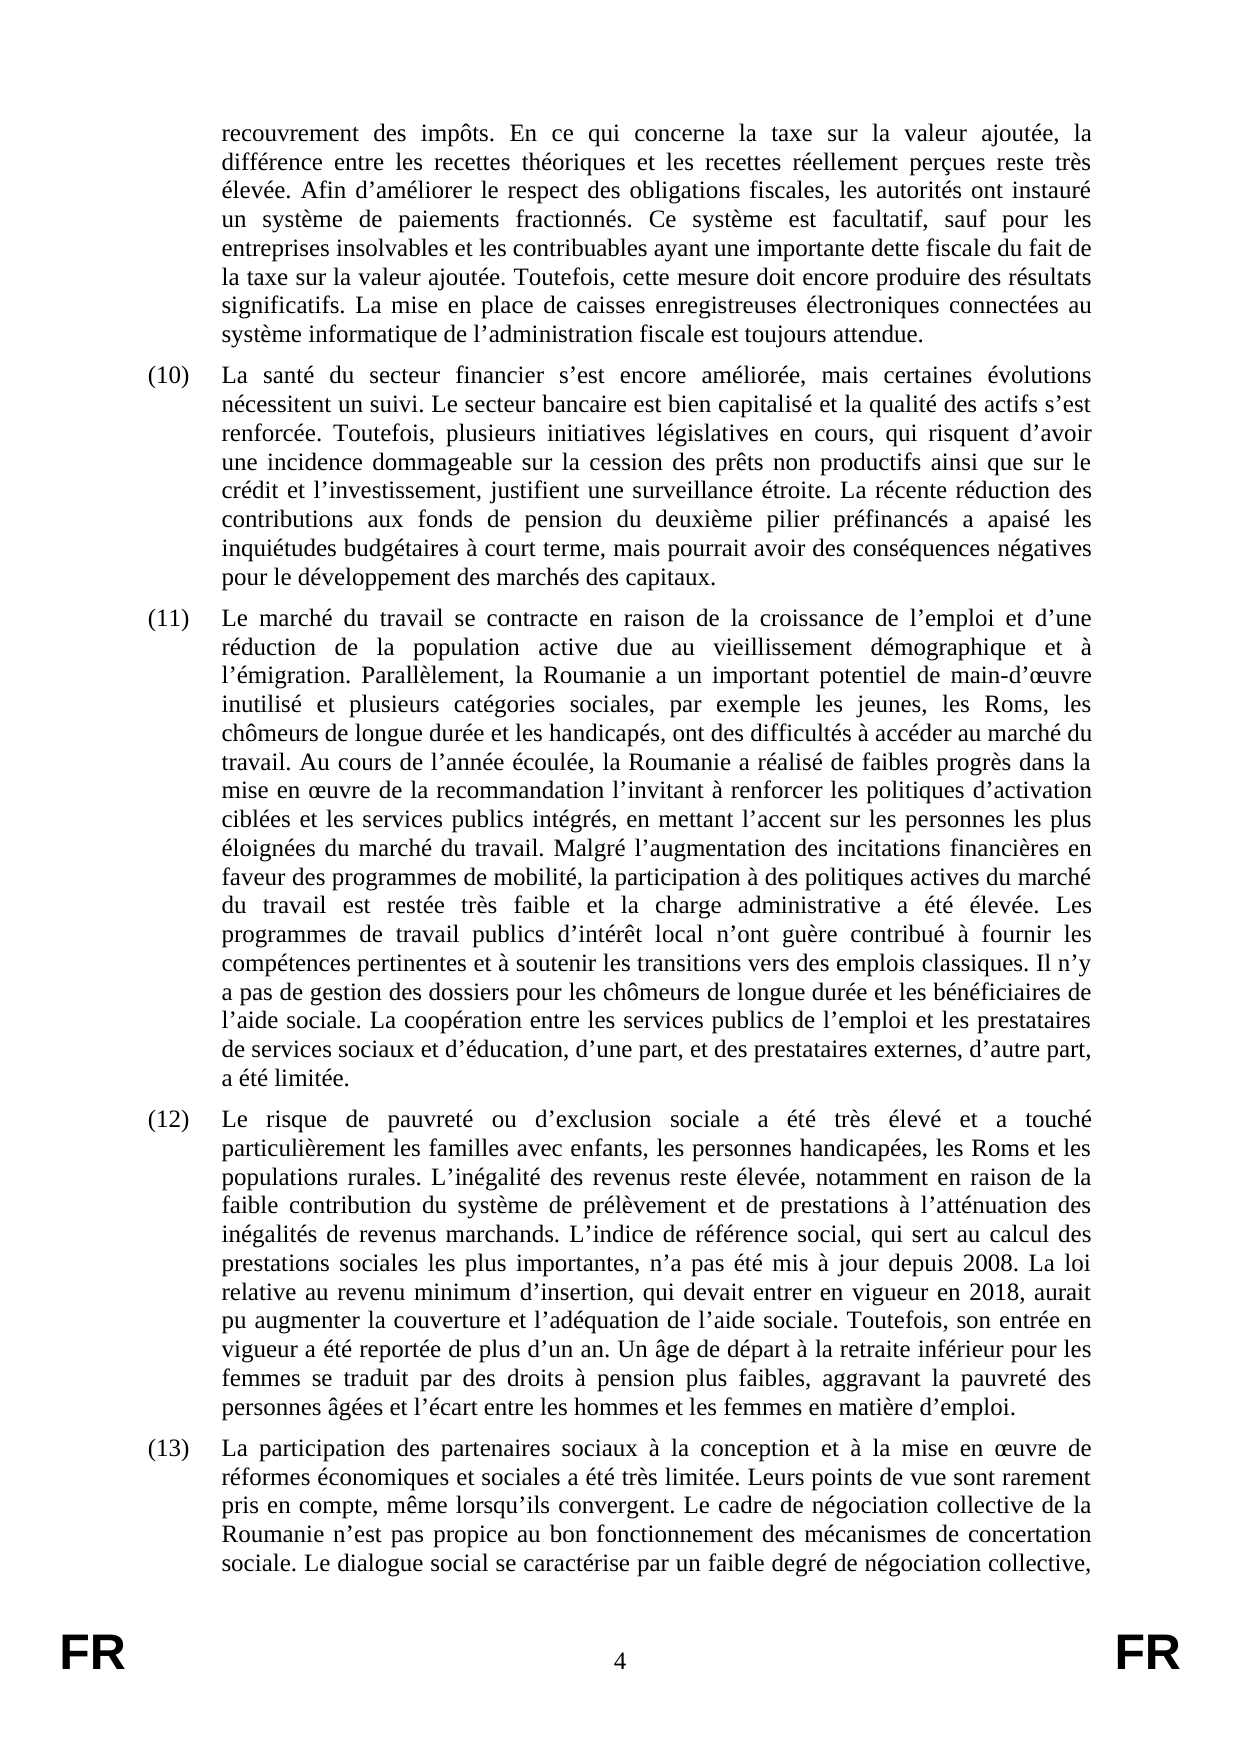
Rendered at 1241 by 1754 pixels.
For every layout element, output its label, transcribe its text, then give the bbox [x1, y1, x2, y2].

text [148, 1433, 1093, 1577]
text (10) La santé du secteur financier s’est encore améliorée, mais certaines évolutions nécessitent un suivi. Le secteur bancaire est bien capitalisé et la qualité des actifs s’est renforcée. Toutefois, plusieurs initiatives législatives en cours, qui risquent d’avoir une incidence dommageable sur la cession des prêts non productifs ainsi que sur le crédit et l’investissement, justifient une surveillance étroite. La récente réduction des contributions aux fonds de pension du deuxième pilier préfinancés a apaisé les inquiétudes budgétaires à court terme, mais pourrait avoir des conséquences négatives pour le développement des marchés des capitaux. [148, 361, 1093, 591]
text (11) Le marché du travail se contracte en raison de la croissance de l’emploi et d’une réduction de la population active due au vieillissement démographique et à l’émigration. Parallèlement, la Roumanie a un important potentiel de main-d’œuvre inutilisé et plusieurs catégories sociales, par exemple les jeunes, les Roms, les chômeurs de longue durée et les handicapés, ont des difficultés à accéder au marché du travail. Au cours de l’année écoulée, la Roumanie a réalisé de faibles progrès dans la mise en œuvre de la recommandation l’invitant à renforcer les politiques d’activation ciblées et les services publics intégrés, en mettant l’accent sur les personnes les plus éloignées du marché du travail. Malgré l’augmentation des incitations financières en faveur des programmes de mobilité, la participation à des politiques actives du marché du travail est restée très faible et la charge administrative a été élevée. Les programmes de travail publics d’intérêt local n’ont guère contribué à fournir les compétences pertinentes et à soutenir les transitions vers des emplois classiques. Il n’y a pas de gestion des dossiers pour les chômeurs de longue durée et les bénéficiaires de l’aide sociale. La coopération entre les services publics de l’emploi et les prestataires de services sociaux et d’éducation, d’une part, et des prestataires externes, d’autre part, a été limitée. [148, 603, 1093, 1092]
text (12) Le risque de pauvreté ou d’exclusion sociale a été très élevé et a touché particulièrement les familles avec enfants, les personnes handicapées, les Roms et les populations rurales. L’inégalité des revenus reste élevée, notamment en raison de la faible contribution du système de prélèvement et de prestations à l’atténuation des inégalités de revenus marchands. L’indice de référence social, qui sert au calcul des prestations sociales les plus importantes, n’a pas été mis à jour depuis 2008. La loi relative au revenu minimum d’insertion, qui devait entrer en vigueur en 2018, aurait pu augmenter la couverture et l’adéquation de l’aide sociale. Toutefois, son entrée en vigueur a été reportée de plus d’un an. Un âge de départ à la retraite inférieur pour les femmes se traduit par des droits à pension plus faibles, aggravant la pauvreté des personnes âgées et l’écart entre les hommes et les femmes en matière d’emploi. [148, 1104, 1093, 1421]
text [148, 118, 1093, 348]
